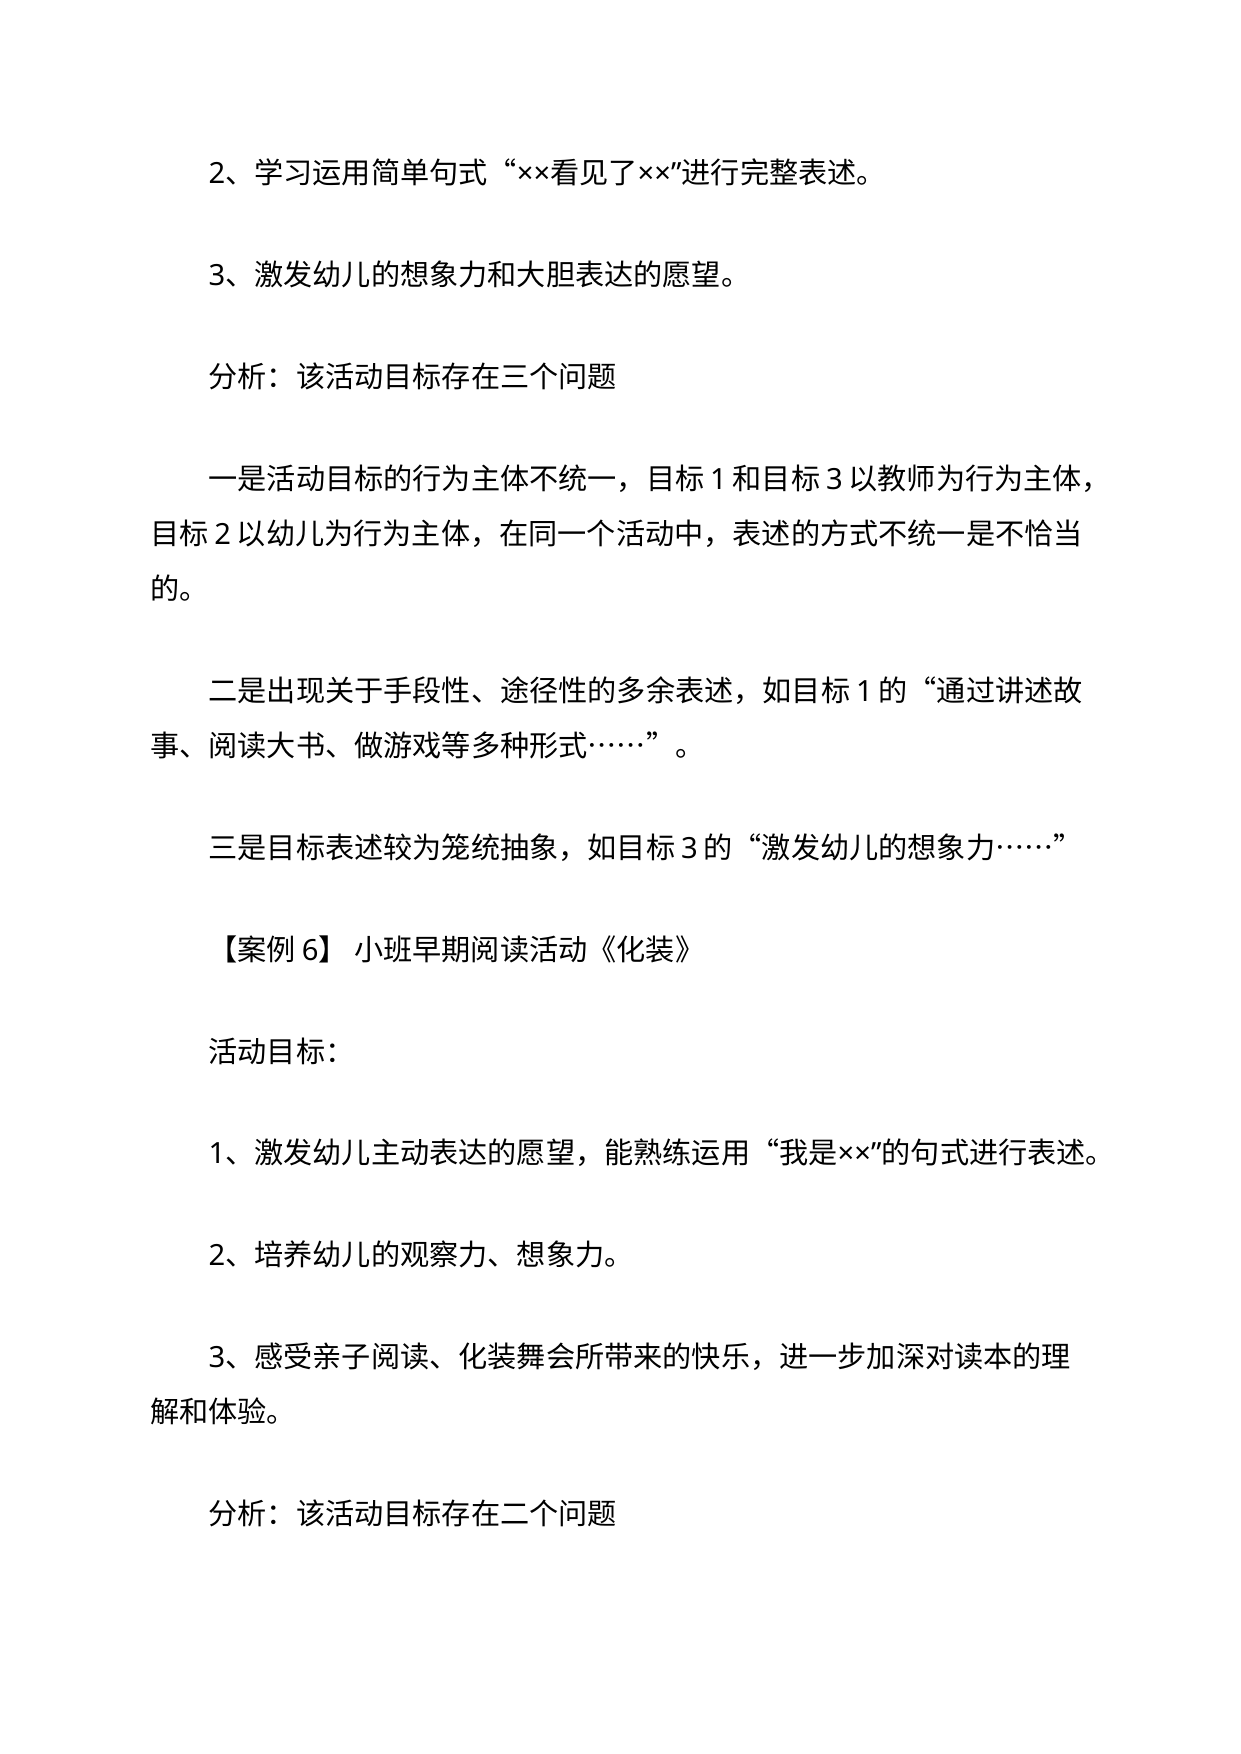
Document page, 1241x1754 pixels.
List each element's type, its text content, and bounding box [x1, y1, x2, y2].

text 1、激发幼儿主动表达的愿望，能熟练运用“我是××”的句式进行表述。 [150, 1130, 1090, 1172]
text 3、感受亲子阅读、化装舞会所带来的快乐，进一步加深对读本的理解和体验。 [150, 1334, 1090, 1431]
text 一是活动目标的行为主体不统一，目标1和目标3以教师为行为主体，目标2以幼儿为行为主体，在同一个活动中，表述的方式不统一是不恰当的。 [150, 456, 1090, 608]
text 二是出现关于手段性、途径性的多余表述，如目标1的“通过讲述故事、阅读大书、做游戏等多种形式……”。 [150, 667, 1090, 765]
text 分析：该活动目标存在二个问题 [150, 1491, 1090, 1533]
text 2、学习运用简单句式“××看见了××”进行完整表述。 [150, 150, 1090, 192]
text 【案例6】 小班早期阅读活动《化装》 [150, 926, 1090, 969]
text 2、培养幼儿的观察力、想象力。 [150, 1232, 1090, 1274]
text 三是目标表述较为笼统抽象，如目标3的“激发幼儿的想象力……” [150, 824, 1090, 867]
text 分析：该活动目标存在三个问题 [150, 354, 1090, 396]
text 活动目标： [150, 1028, 1090, 1071]
text 3、激发幼儿的想象力和大胆表达的愿望。 [150, 252, 1090, 294]
